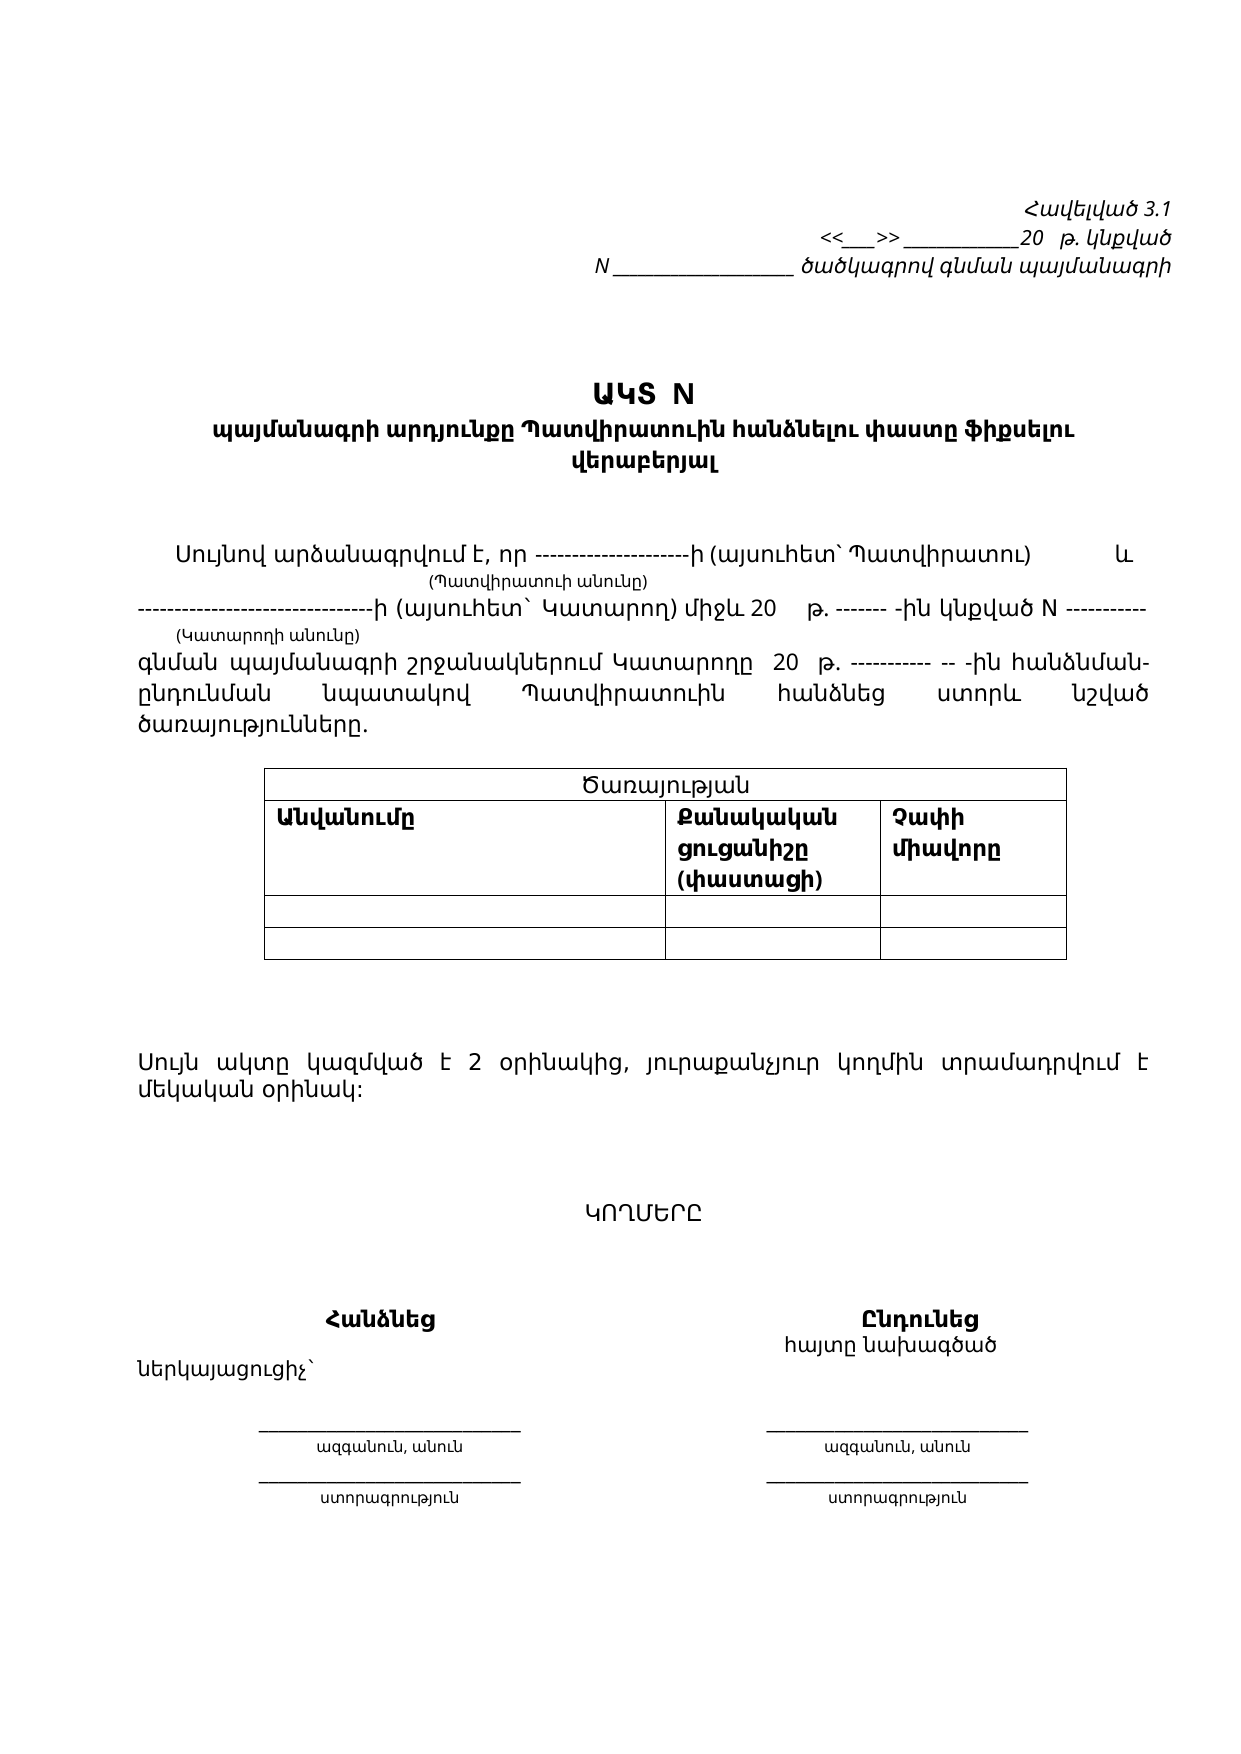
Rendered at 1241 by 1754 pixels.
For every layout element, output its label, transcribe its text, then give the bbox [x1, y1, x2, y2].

text <<____>> ______________20 թ. կնքված [118, 223, 1172, 251]
text Հավելված 3.1 [118, 194, 1172, 223]
table_header ԱԿՏ N պայմանագրի արդյունքը Պատվիրատուին հանձնելու փաստը ֆիքսելու վերաբերյալ Սույնով արձանագրվում է, որ ---------------------ի (այսուհետ` Պատվիրատու) և (Պատվիրատուի անունը) --------------------------------ի (այսուհետ` Կատարող) միջև 20 թ. ------- -ին կնքված N ----------- (Կատարողի անունը) գնման պայմանագրի շրջանակներում Կատարողը 20 թ. ----------- -- -ին հանձնման-ընդունման նպատակով Պատվիրատուին հանձնեց ստորև նշված ծառայությունները. Սույն ակտը կազմված է 2 օրինակից, յուրաքանչյուր կողմին տրամադրվում է մեկական օրինակ: ԿՈՂՄԵՐԸ հայտը նախագծած ներկայացուցիչ` [137, 373, 1150, 1536]
text N ______________________ ծածկագրով գնման պայմանագրի [118, 251, 1172, 279]
